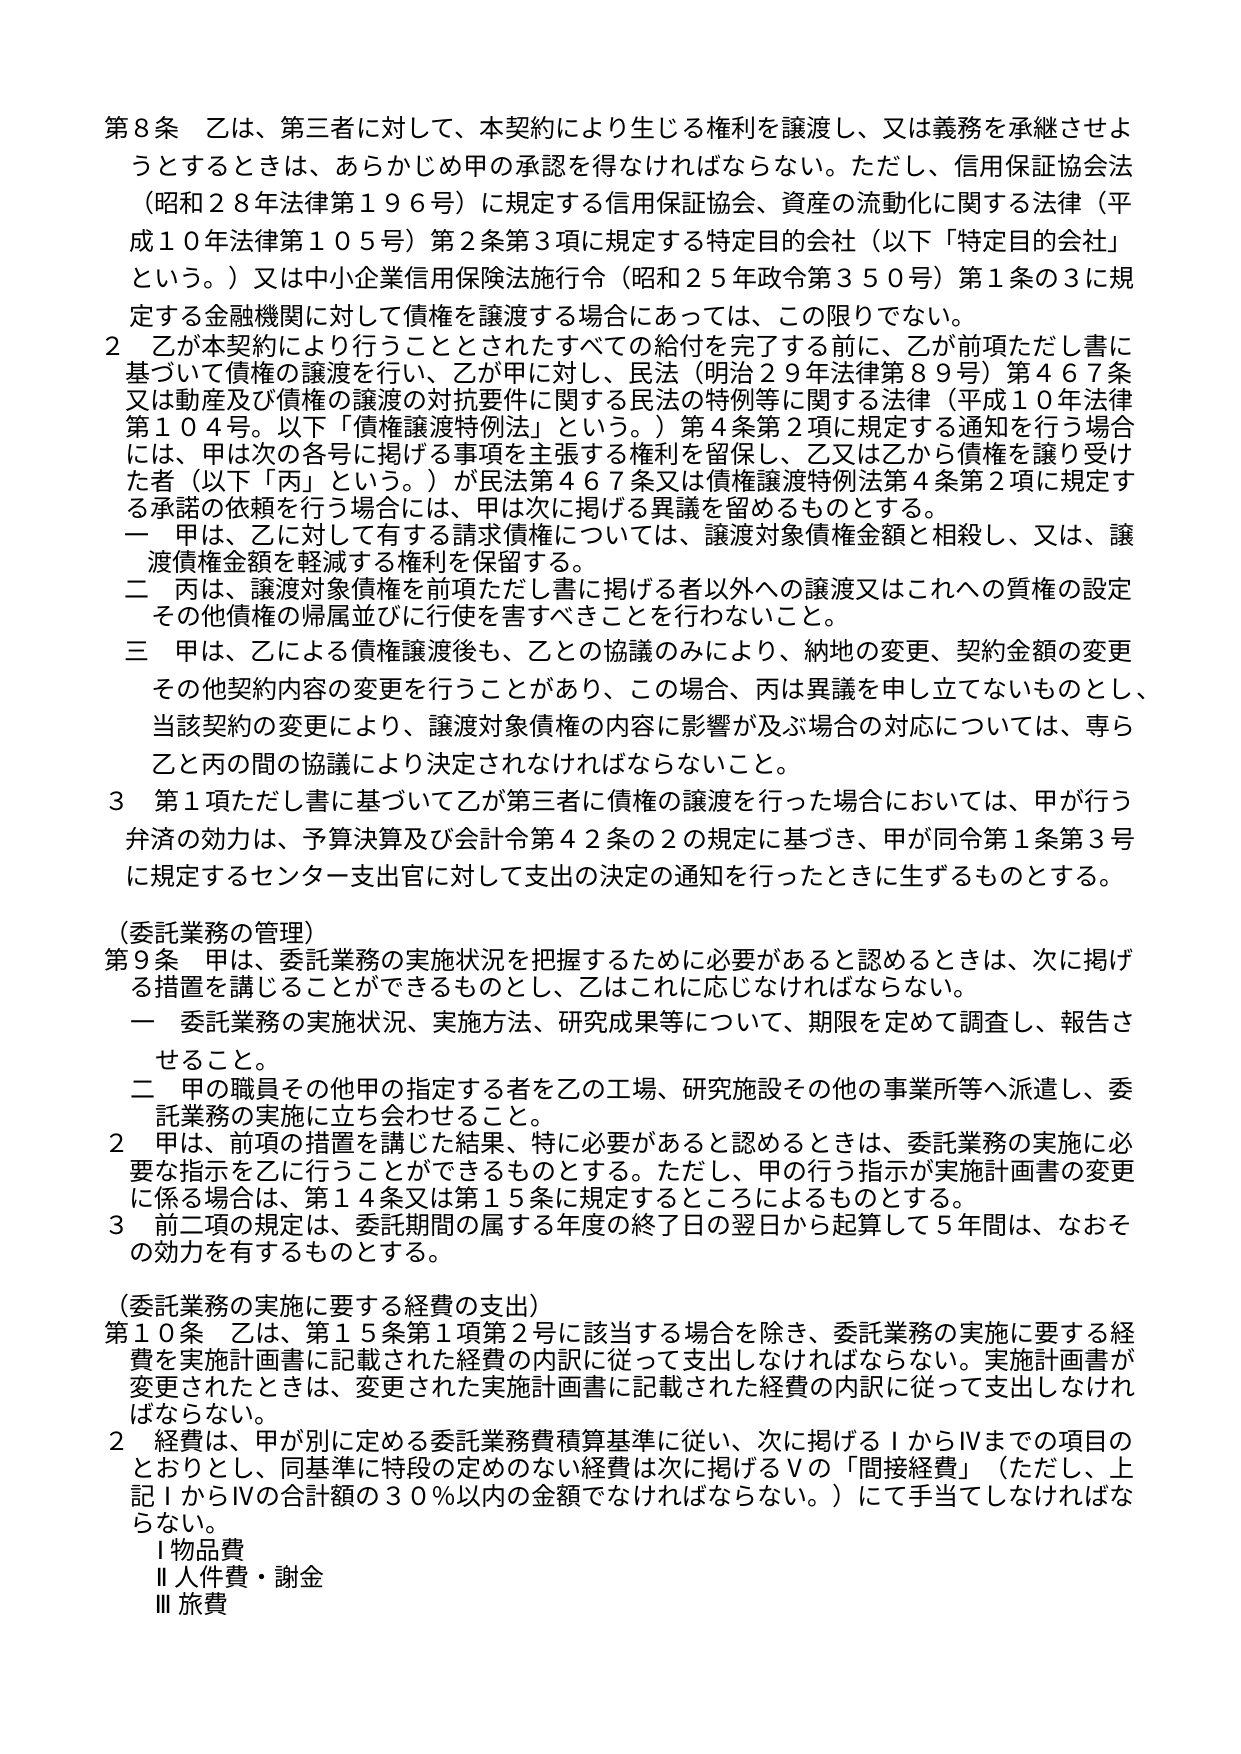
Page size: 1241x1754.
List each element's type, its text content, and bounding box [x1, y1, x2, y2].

text 第１０条 乙は、第１５条第１項第２号に該当する場合を除き、委託業務の実施に要する経費を実施計画書に記載された経費の内訳に従って支出しなければならない。実施計画書が変更されたときは、変更された実施計画書に記載された経費の内訳に従って支出しなければならない。 [104, 1321, 1136, 1429]
text 一 甲は、乙に対して有する請求債権については、譲渡対象債権金額と相殺し、又は、譲渡債権金額を軽減する権利を保留する。 [124, 523, 1136, 577]
text 第９条 甲は、委託業務の実施状況を把握するために必要があると認めるときは、次に掲げる措置を講じることができるものとし、乙はこれに応じなければならない。 [104, 948, 1136, 1002]
text Ⅲ 旅費 [154, 1592, 1136, 1619]
text ２ 経費は、甲が別に定める委託業務費積算基準に従い、次に掲げるⅠからⅣまでの項目のとおりとし、同基準に特段の定めのない経費は次に掲げるⅤの「間接経費」（ただし、上記ⅠからⅣの合計額の３０％以内の金額でなければならない。）にて手当てしなければならない。 [104, 1429, 1136, 1537]
text 二 丙は、譲渡対象債権を前項ただし書に掲げる者以外への譲渡又はこれへの質権の設定その他債権の帰属並びに行使を害すべきことを行わないこと。 [124, 577, 1136, 631]
text 二 甲の職員その他甲の指定する者を乙の工場、研究施設その他の事業所等へ派遣し、委託業務の実施に立ち会わせること。 [130, 1077, 1136, 1131]
text 一 委託業務の実施状況、実施方法、研究成果等について、期限を定めて調査し、報告させること。 [130, 1002, 1136, 1077]
text Ⅰ 物品費 [157, 1537, 1136, 1564]
text ３ 第１項ただし書に基づいて乙が第三者に債権の譲渡を行った場合においては、甲が行う弁済の効力は、予算決算及び会計令第４２条の２の規定に基づき、甲が同令第１条第３号に規定するセンター支出官に対して支出の決定の通知を行ったときに生ずるものとする。 [104, 781, 1136, 894]
text ２ 乙が本契約により行うこととされたすべての給付を完了する前に、乙が前項ただし書に基づいて債権の譲渡を行い、乙が甲に対し、民法（明治２９年法律第８９号）第４６７条又は動産及び債権の譲渡の対抗要件に関する民法の特例等に関する法律（平成１０年法律第１０４号。以下「債権譲渡特例法」という。）第４条第２項に規定する通知を行う場合には、甲は次の各号に掲げる事項を主張する権利を留保し、乙又は乙から債権を譲り受けた者（以下「丙」という。）が民法第４６７条又は債権譲渡特例法第４条第２項に規定する承諾の依頼を行う場合には、甲は次に掲げる異議を留めるものとする。 [100, 333, 1136, 523]
text ３ 前二項の規定は、委託期間の属する年度の終了日の翌日から起算して５年間は、なおその効力を有するものとする。 [104, 1212, 1136, 1267]
text 第８条 乙は、第三者に対して、本契約により生じる権利を譲渡し、又は義務を承継させようとするときは、あらかじめ甲の承認を得なければならない。ただし、信用保証協会法（昭和２８年法律第１９６号）に規定する信用保証協会、資産の流動化に関する法律（平成１０年法律第１０５号）第２条第３項に規定する特定目的会社（以下「特定目的会社」という。）又は中小企業信用保険法施行令（昭和２５年政令第３５０号）第１条の３に規定する金融機関に対して債権を譲渡する場合にあっては、この限りでない。 [104, 108, 1136, 333]
text ２ 甲は、前項の措置を講じた結果、特に必要があると認めるときは、委託業務の実施に必要な指示を乙に行うことができるものとする。ただし、甲の行う指示が実施計画書の変更に係る場合は、第１４条又は第１５条に規定するところによるものとする。 [104, 1131, 1136, 1212]
text （委託業務の管理） [104, 921, 1136, 948]
text 三 甲は、乙による債権譲渡後も、乙との協議のみにより、納地の変更、契約金額の変更その他契約内容の変更を行うことがあり、この場合、丙は異議を申し立てないものとし、当該契約の変更により、譲渡対象債権の内容に影響が及ぶ場合の対応については、専ら乙と丙の間の協議により決定されなければならないこと。 [124, 631, 1136, 781]
text （委託業務の実施に要する経費の支出） [104, 1294, 1136, 1321]
text Ⅱ 人件費・謝金 [155, 1564, 1136, 1592]
